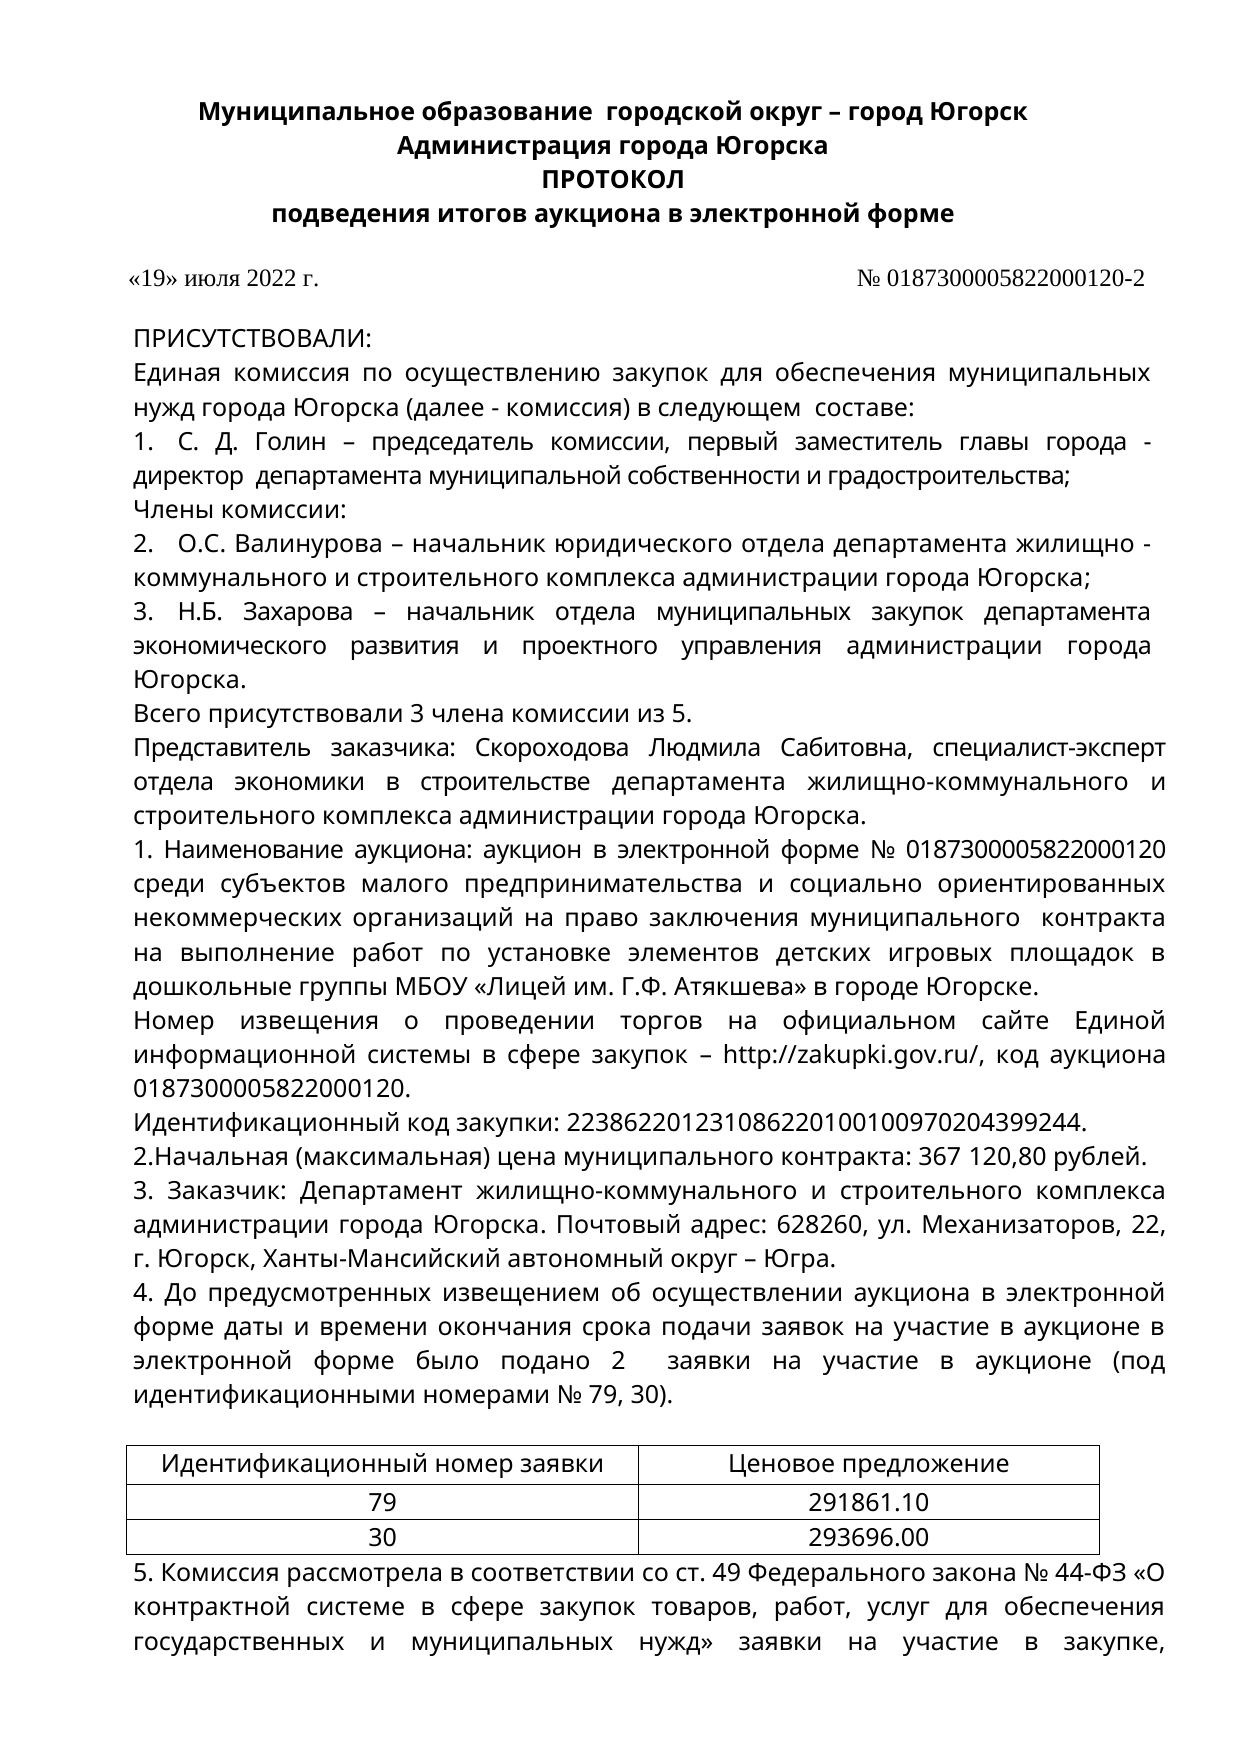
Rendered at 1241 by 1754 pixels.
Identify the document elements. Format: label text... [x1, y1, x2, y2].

text ПРИСУТСТВОВАЛИ: [133, 321, 1167, 355]
list Члены комиссии: [133, 491, 1167, 525]
list Номер извещения о проведении торгов на официальном сайте Единой информационной системы в сфере закупок – http://zakupki.gov.ru/, код аукциона 0187300005822000120. [133, 1002, 1167, 1104]
table_cell 79 [127, 1485, 638, 1519]
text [133, 1555, 1167, 1657]
table_cell 30 [127, 1520, 638, 1554]
text Администрация города Югорска [59, 127, 1167, 161]
text «19» июля 2022 г. № 0187300005822000120-2 [59, 263, 1167, 292]
list 2.Начальная (максимальная) цена муниципального контракта: 367 120,80 рублей. [133, 1138, 1167, 1173]
text Муниципальное образование городской округ – город Югорск [59, 93, 1167, 127]
table_header Ценовое предложение [639, 1446, 1099, 1484]
list Представитель заказчика: Скороходова Людмила Сабитовна, специалист-эксперт отдела экономики в строительстве департамента жилищно-коммунального и строительного комплекса администрации города Югорска. [133, 730, 1167, 832]
list Н.Б. Захарова – начальник отдела муниципальных закупок департамента экономического развития и проектного управления администрации города Югорска. [133, 593, 1152, 696]
text ПРОТОКОЛ [59, 161, 1167, 195]
table_header Идентификационный номер заявки [127, 1446, 638, 1484]
list Всего присутствовали 3 члена комиссии из 5. [133, 696, 1152, 730]
list С. Д. Голин – председатель комиссии, первый заместитель главы города - директор департамента муниципальной собственности и градостроительства; [133, 423, 1152, 491]
list Идентификационный код закупки: 223862201231086220100100970204399244. [133, 1104, 1167, 1138]
text подведения итогов аукциона в электронной форме [59, 195, 1167, 229]
list 3. Заказчик: Департамент жилищно-коммунального и строительного комплекса администрации города Югорска. Почтовый адрес: 628260, ул. Механизаторов, 22, г. Югорск, Ханты-Мансийский автономный округ – Югра. [133, 1173, 1167, 1275]
table_cell 291861.10 [639, 1485, 1099, 1519]
text Единая комиссия по осуществлению закупок для обеспечения муниципальных нужд города Югорска (далее - комиссия) в следующем составе: [133, 355, 1152, 423]
text 4. До предусмотренных извещением об осуществлении аукциона в электронной форме даты и времени окончания срока подачи заявок на участие в аукционе в электронной форме было подано 2 заявки на участие в аукционе (под идентификационными номерами № 79, 30). [133, 1275, 1167, 1411]
table_cell 293696.00 [639, 1520, 1099, 1554]
list О.С. Валинурова – начальник юридического отдела департамента жилищно - коммунального и строительного комплекса администрации города Югорска; [133, 525, 1152, 593]
list 1. Наименование аукциона: аукцион в электронной форме № 0187300005822000120 среди субъектов малого предпринимательства и социально ориентированных некоммерческих организаций на право заключения муниципального контракта на выполнение работ по установке элементов детских игровых площадок в дошкольные группы МБОУ «Лицей им. Г.Ф. Атякшева» в городе Югорске. [133, 832, 1167, 1002]
